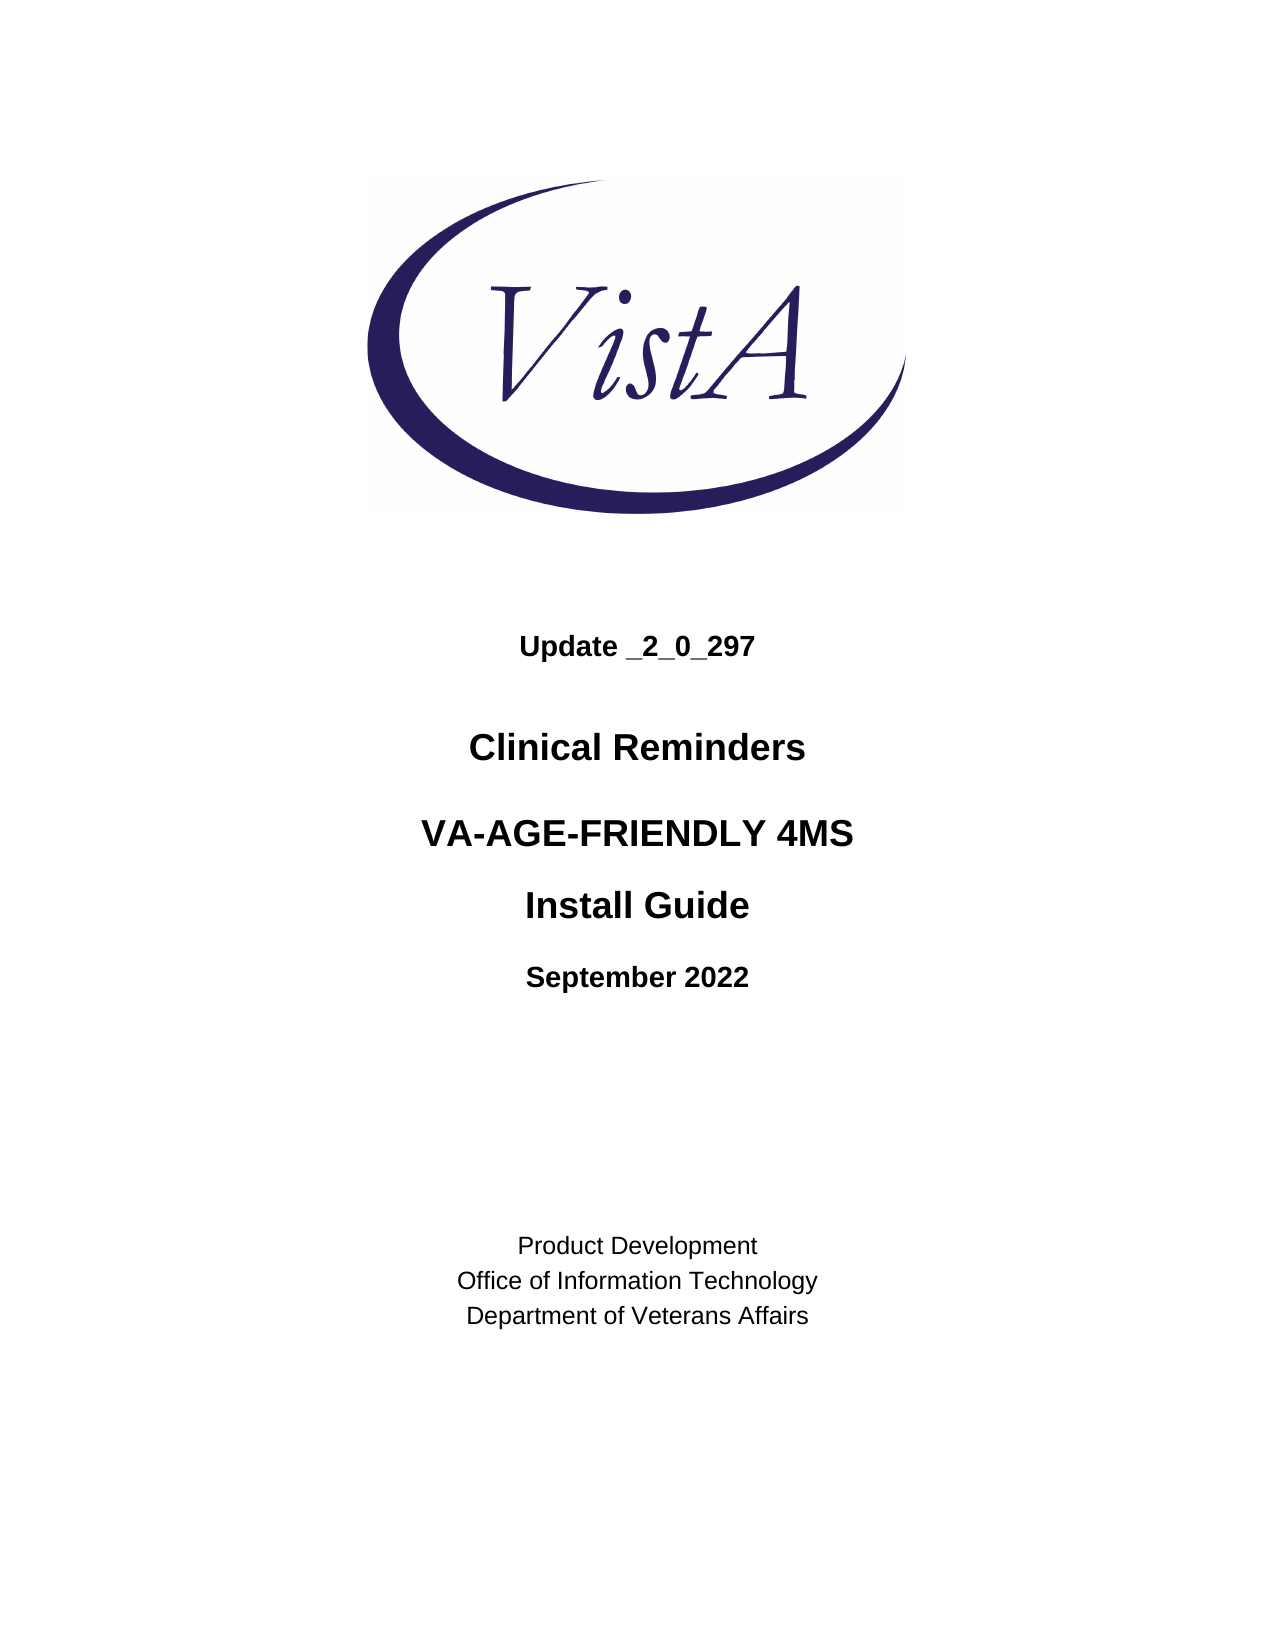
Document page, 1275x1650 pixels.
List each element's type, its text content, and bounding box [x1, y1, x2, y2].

text Department of Veterans Affairs [150, 1301, 1125, 1329]
title Install Guide [150, 883, 1125, 926]
text September 2022 [150, 959, 1125, 993]
picture [367, 178, 908, 514]
title VA-AGE-FRIENDLY 4MS [150, 811, 1125, 854]
text Office of Information Technology [150, 1266, 1125, 1294]
text Update _2_0_297 [150, 629, 1125, 662]
title Clinical Reminders [150, 725, 1125, 768]
text Product Development [150, 1231, 1125, 1259]
